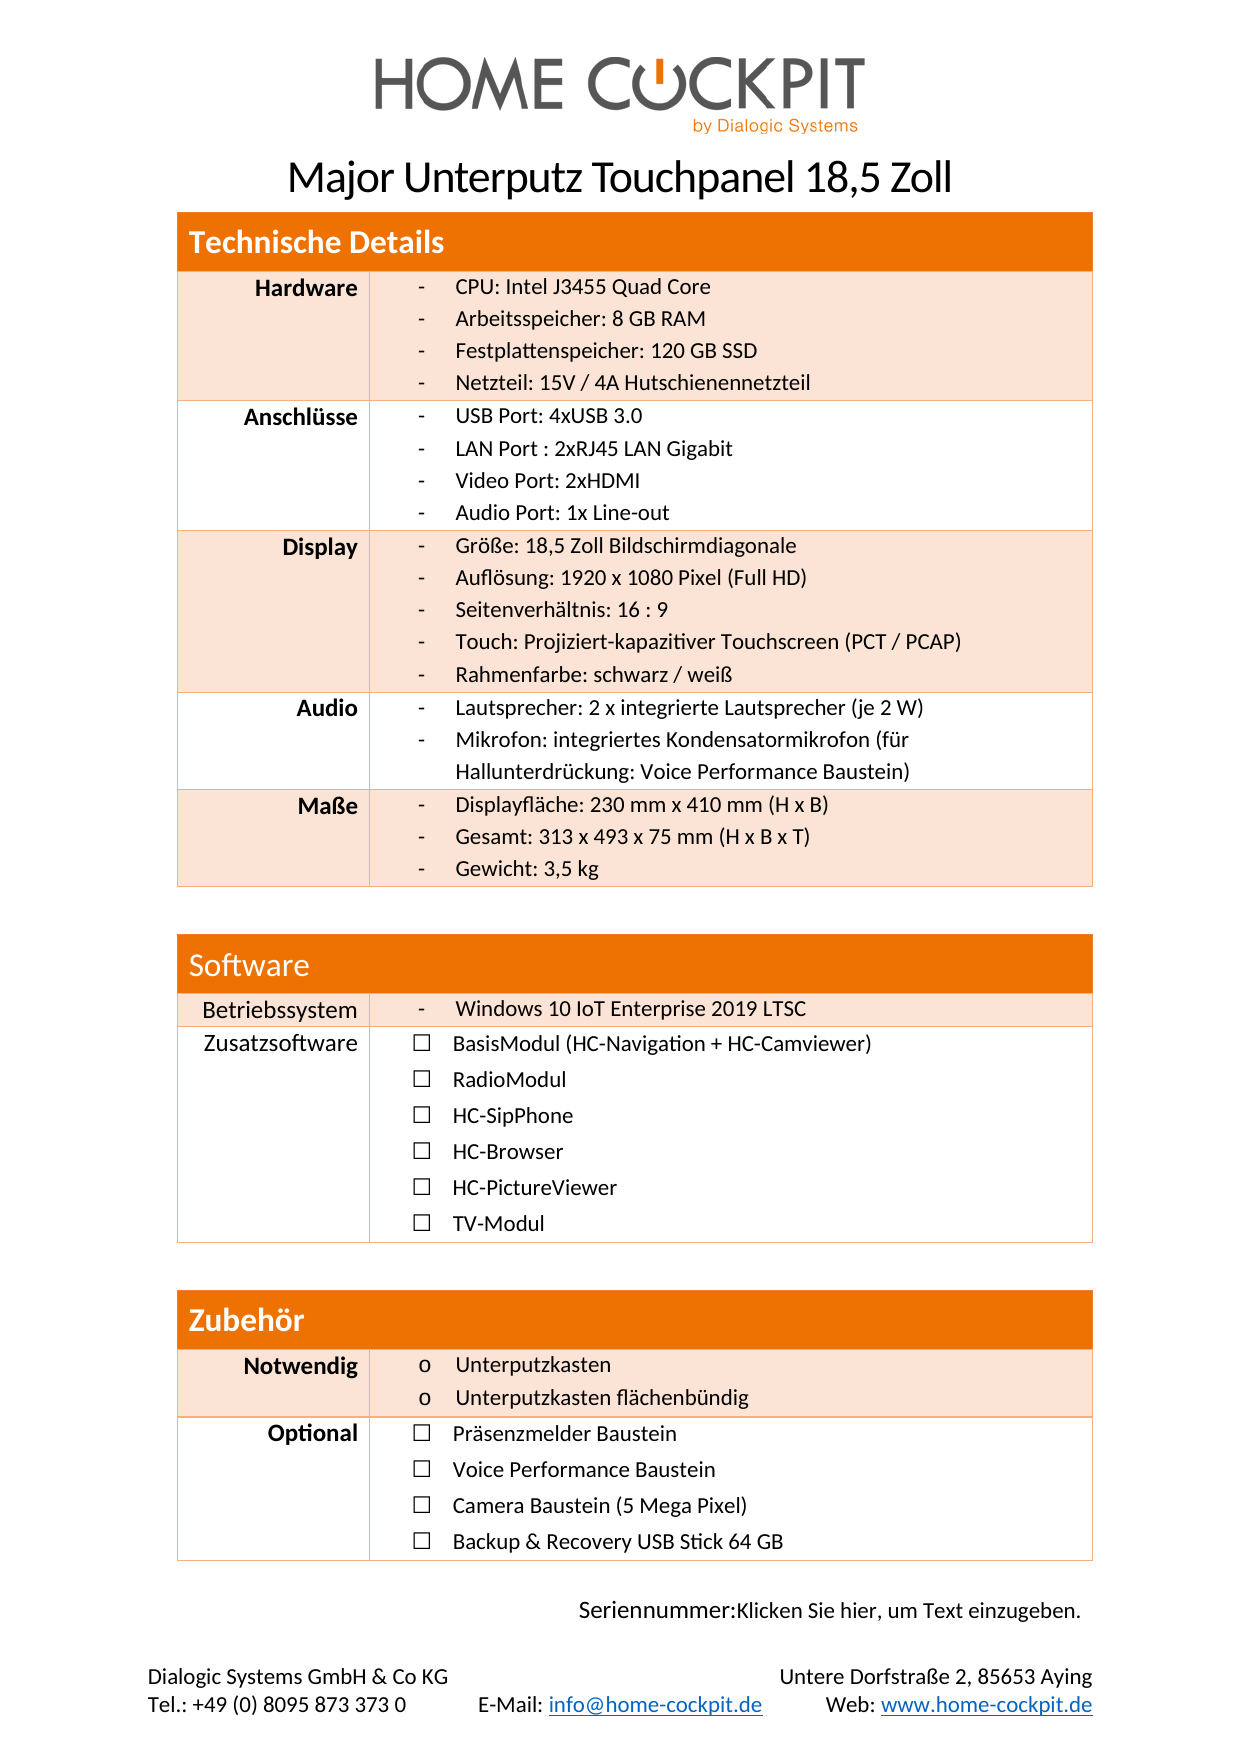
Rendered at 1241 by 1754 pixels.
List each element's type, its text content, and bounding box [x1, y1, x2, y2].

table_cell Größe: 18,5 Zoll Bildschirmdiagonale Auflösung: 1920 x 1080 Pixel (Full HD) Seitenverhältnis: 16 : 9 Touch: Projiziert-kapazitiver Touchscreen (PCT / PCAP) Rahmenfarbe: schwarz / weiß [370, 531, 1092, 692]
picture [375, 23, 865, 134]
table_cell Windows 10 IoT Enterprise 2019 LTSC [370, 994, 1092, 1026]
table_cell Displayfläche: 230 mm x 410 mm (H x B) Gesamt: 313 x 493 x 75 mm (H x B x T) Gewicht: 3,5 kg [370, 790, 1092, 886]
table_cell Unterputzkasten Unterputzkasten flächenbündig [370, 1350, 1092, 1416]
table_cell BasisModul (HC-Navigation + HC-Camviewer) RadioModul HC-SipPhone HC-Browser HC-PictureViewer TV-Modul [370, 1027, 1092, 1242]
table_cell Maße [178, 790, 369, 886]
table_cell Lautsprecher: 2 x integrierte Lautsprecher (je 2 W) Mikrofon: integriertes Kondensatormikrofon (für Hallunterdrückung: Voice Performance Baustein) [370, 693, 1092, 789]
table_cell Betriebssystem [178, 994, 369, 1026]
title Major Unterputz Touchpanel 18,5 Zoll [148, 148, 1093, 203]
table_cell Audio [178, 693, 369, 789]
table_header Technische Details [178, 213, 1092, 271]
table_header Zubehör [178, 1291, 1092, 1349]
table_cell CPU: Intel J3455 Quad Core Arbeitsspeicher: 8 GB RAM Festplattenspeicher: 120 GB SSD Netzteil: 15V / 4A Hutschienennetzteil [370, 272, 1092, 400]
table_cell Zusatzsoftware [178, 1027, 369, 1242]
table_cell Hardware [178, 272, 369, 400]
table_cell Optional [178, 1418, 369, 1560]
table_cell Display [178, 531, 369, 692]
table_header Software [178, 935, 1092, 993]
table_cell Präsenzmelder Baustein Voice Performance Baustein Camera Baustein (5 Mega Pixel) Backup & Recovery USB Stick 64 GB [370, 1418, 1092, 1560]
table_cell USB Port: 4xUSB 3.0 LAN Port : 2xRJ45 LAN Gigabit Video Port: 2xHDMI Audio Port: 1x Line-out [370, 401, 1092, 530]
table_cell Notwendig [178, 1350, 369, 1416]
text Seriennummer: [148, 1561, 1093, 1624]
table_cell Anschlüsse [178, 401, 369, 530]
